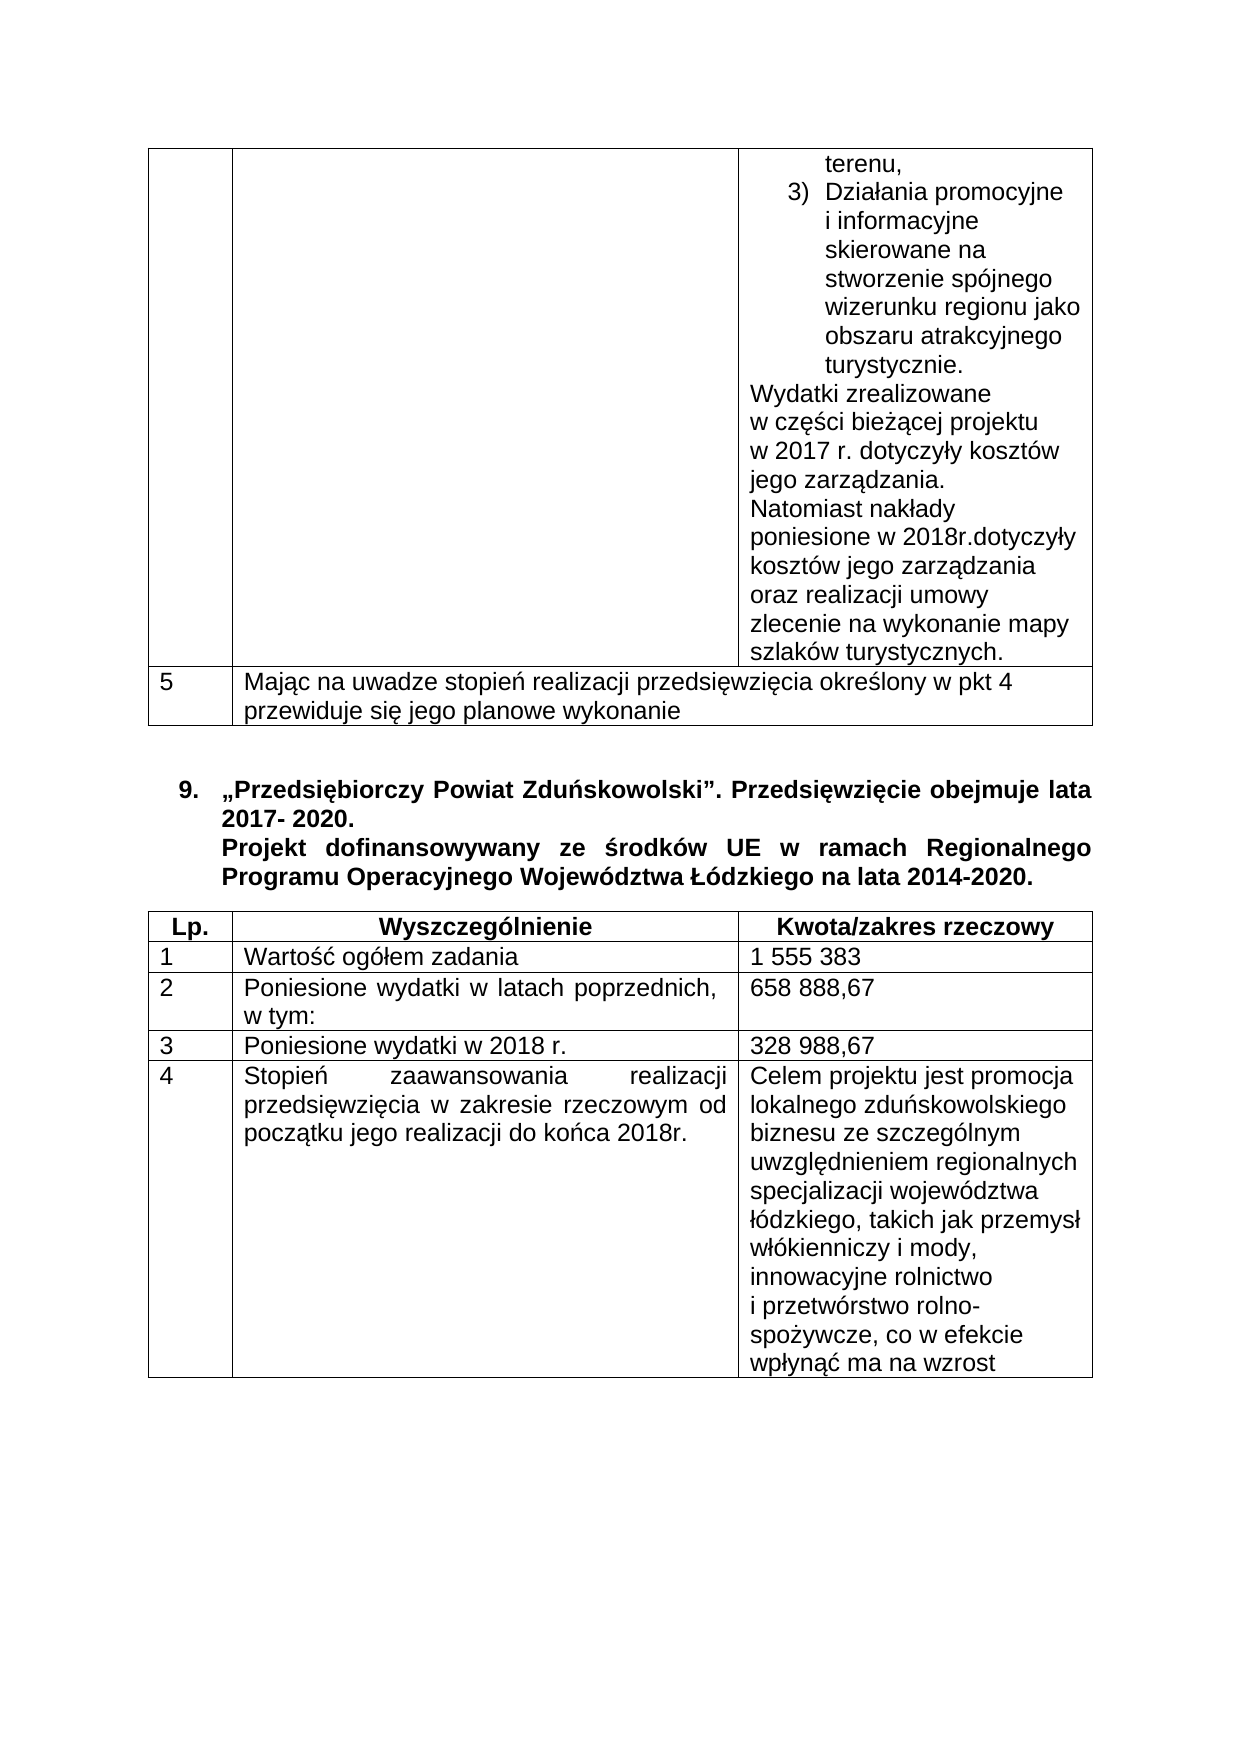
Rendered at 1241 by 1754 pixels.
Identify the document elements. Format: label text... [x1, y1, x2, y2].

table_header Kwota/zakres rzeczowy [739, 912, 1092, 941]
table_cell 328 988,67 [739, 1031, 1092, 1060]
table_cell 5 [149, 667, 232, 725]
table_cell 3 [149, 1031, 232, 1060]
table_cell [233, 149, 738, 666]
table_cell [739, 149, 1092, 666]
table_header Lp. [149, 912, 232, 941]
table_cell 1 [149, 942, 232, 972]
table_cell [233, 1061, 738, 1377]
list Projekt dofinansowywany ze środków UE w ramach Regionalnego Programu Operacyjnego Województwa Łódzkiego na lata 2014-2020. [178, 833, 1093, 890]
table_cell 658 888,67 [739, 973, 1092, 1030]
table_cell 2 [149, 973, 232, 1030]
table_cell Wartość ogółem zadania [233, 942, 738, 972]
table_cell 4 [149, 149, 232, 666]
list „Przedsiębiorczy Powiat Zduńskowolski”. Przedsięwzięcie obejmuje lata 2017- 2020. [178, 775, 1093, 833]
table_cell Poniesione wydatki w 2018 r. [233, 1031, 738, 1060]
table_cell Mając na uwadze stopień realizacji przedsięwzięcia określony w pkt 4 przewiduje się jego planowe wykonanie [233, 667, 1092, 725]
table_cell 1 555 383 [739, 942, 1092, 972]
table_header Wyszczególnienie [233, 912, 738, 941]
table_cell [739, 1061, 1092, 1377]
table_cell 4 [149, 1061, 232, 1377]
table_cell Poniesione wydatki w latach poprzednich, w tym: [233, 973, 738, 1030]
